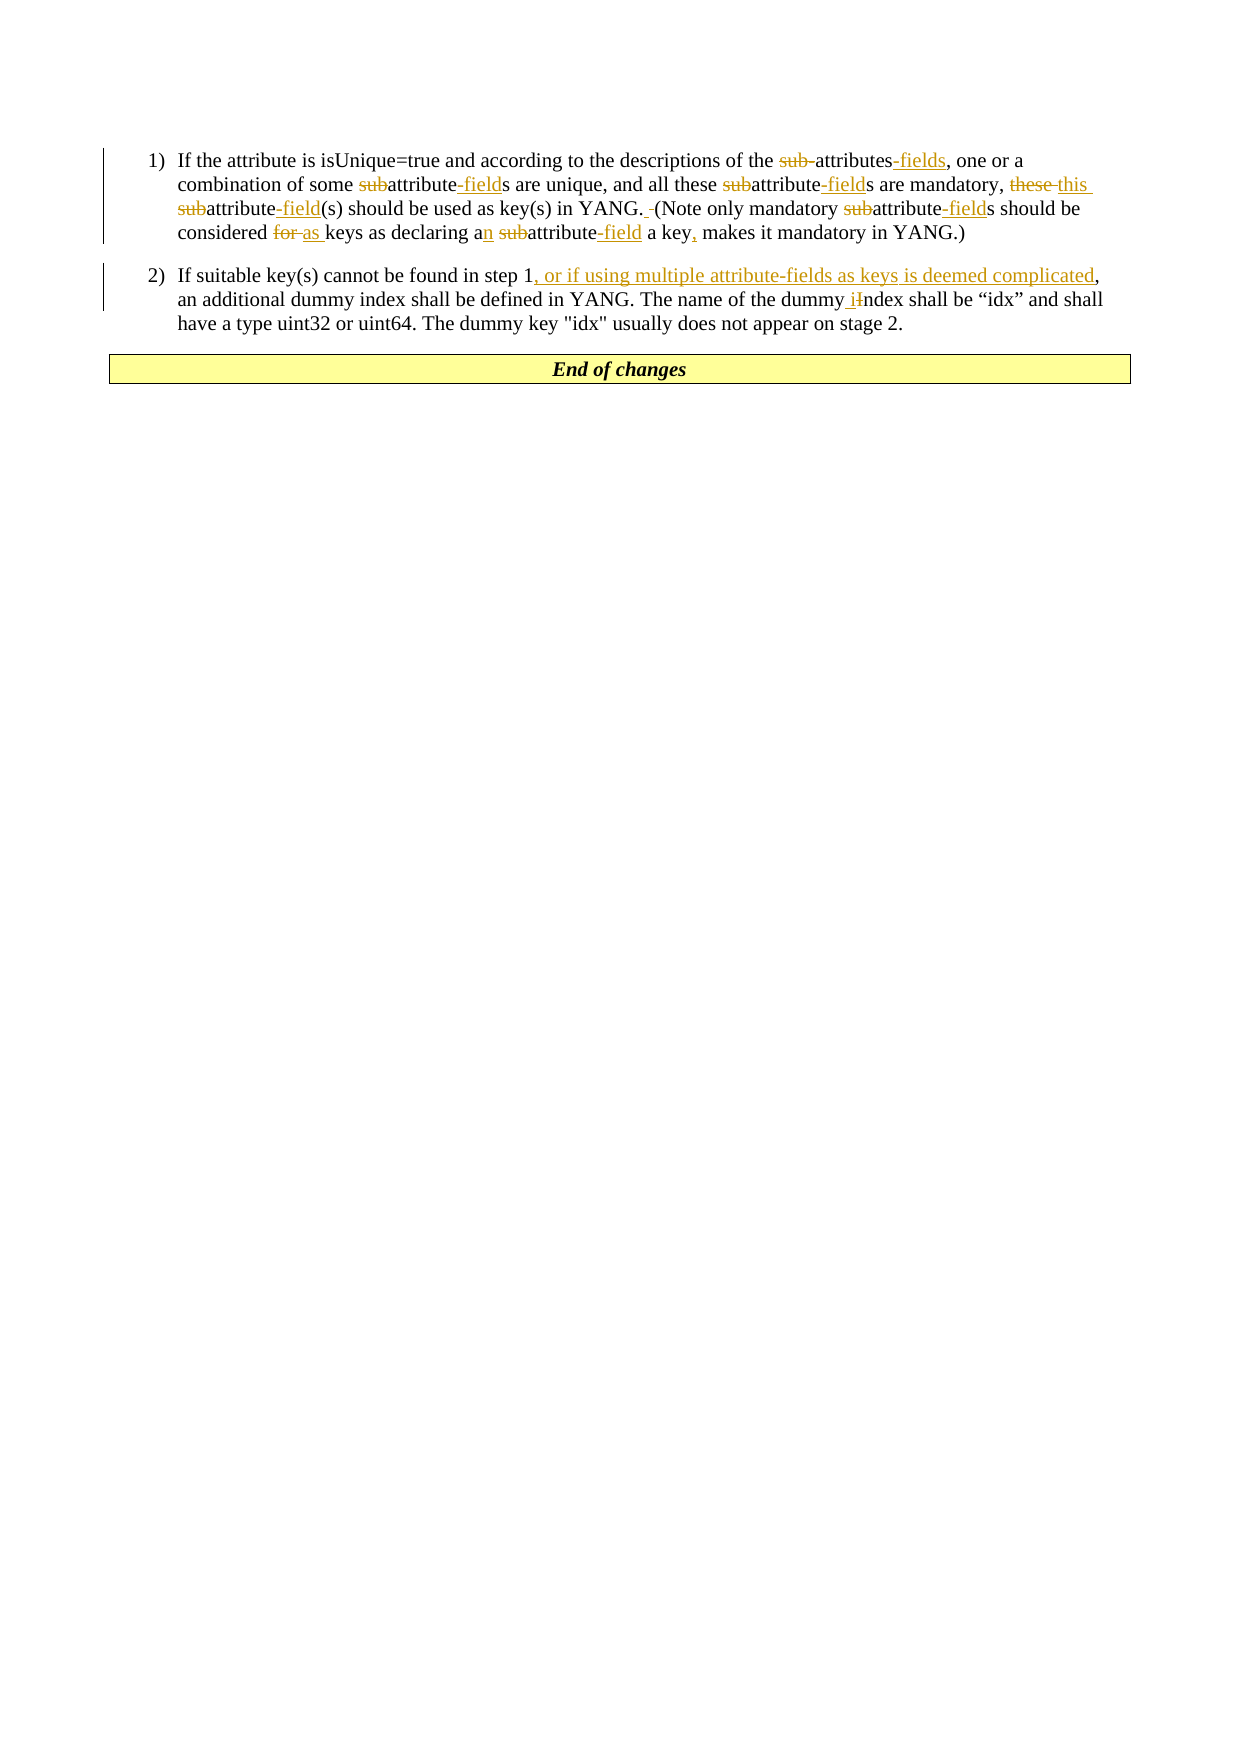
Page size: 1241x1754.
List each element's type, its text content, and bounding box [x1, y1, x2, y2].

text 1) If the attribute is isUnique=true and according to the descriptions of the attributes, one or a combination of some attributes are unique, and all these attributes are mandatory, attribute(s) should be used as key(s) in YANG.(Note only mandatory attributes should be considered keys as declaring a attribute a key makes it mandatory in YANG.) [148, 148, 1122, 244]
text End of changes [110, 355, 1130, 383]
text 2) If suitable key(s) cannot be found in step 1, an additional dummy index shall be defined in YANG. The name of the dummyndex shall be “idx” and shall have a type uint32 or uint64. The dummy key "idx" usually does not appear on stage 2. [148, 263, 1122, 335]
